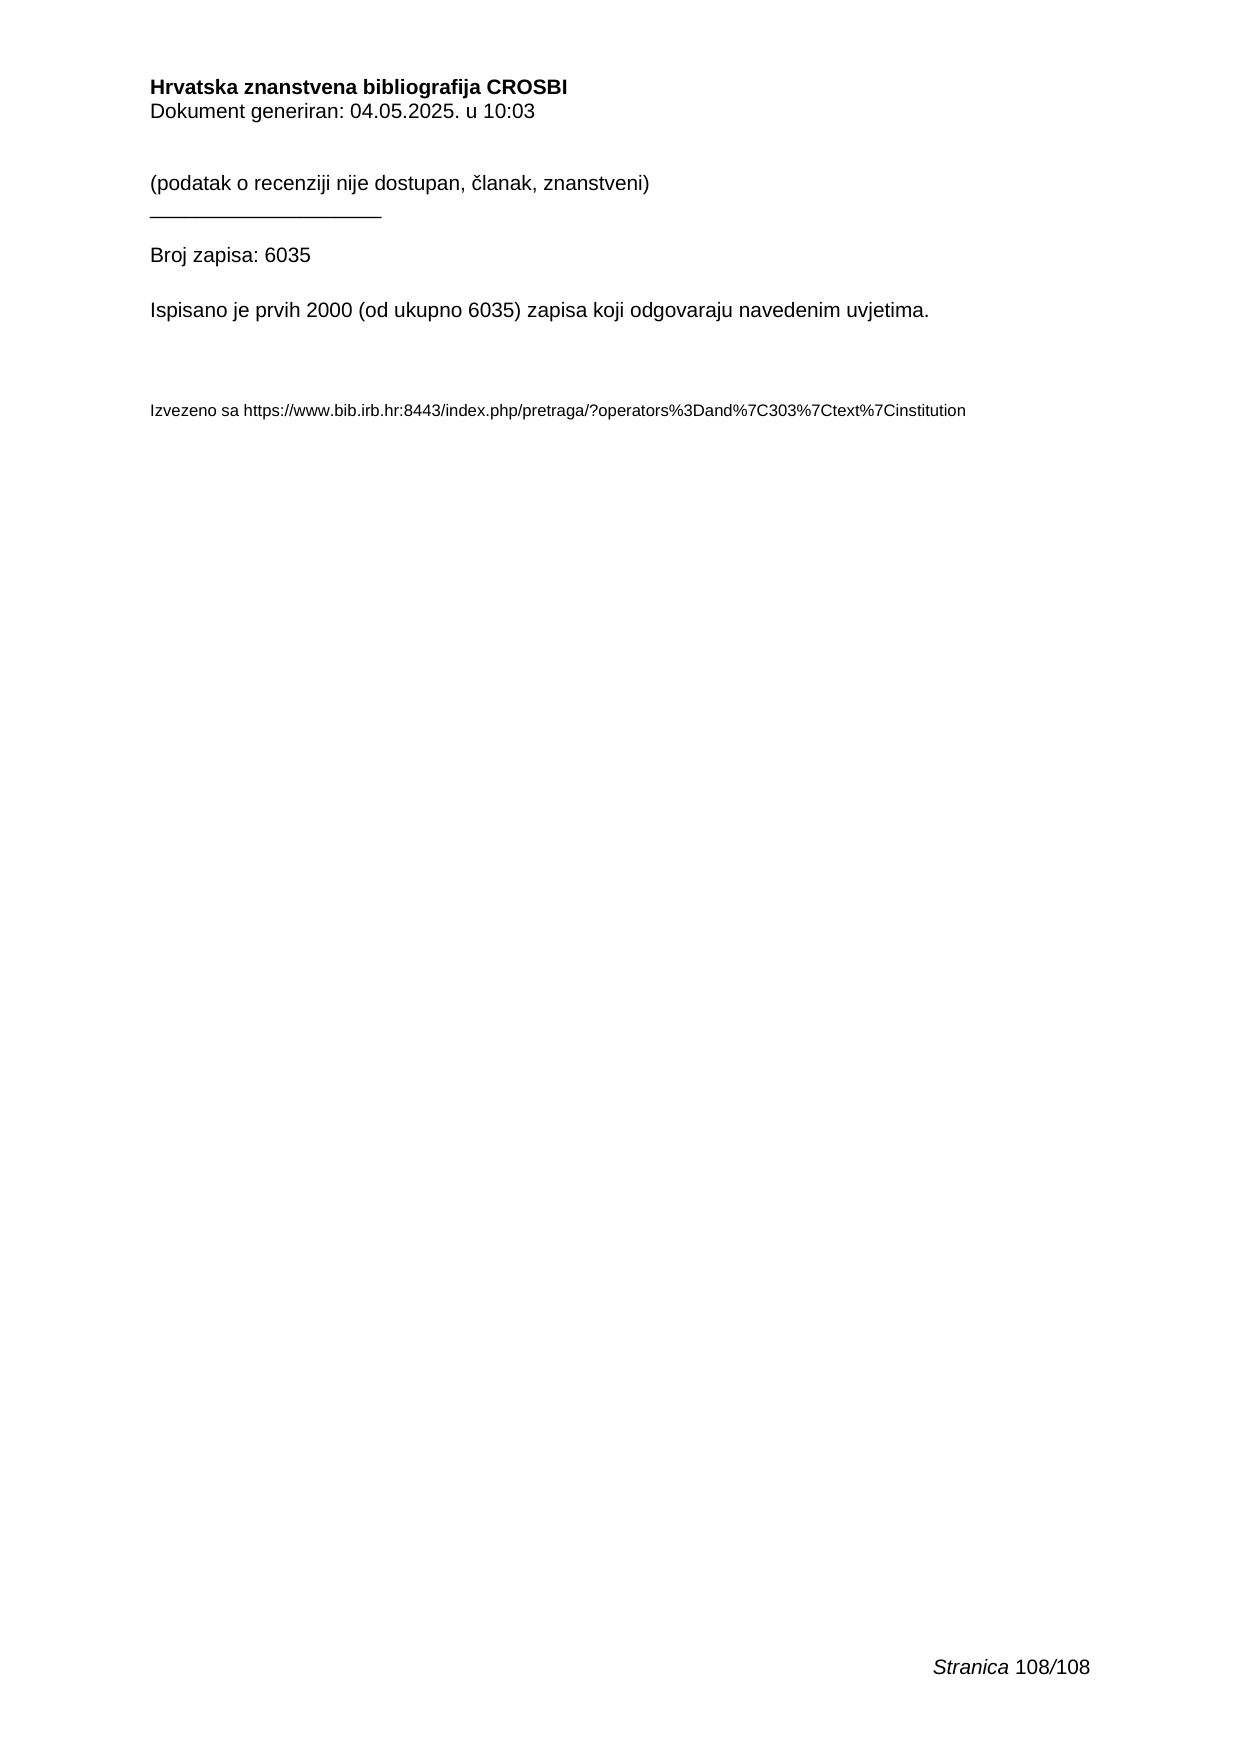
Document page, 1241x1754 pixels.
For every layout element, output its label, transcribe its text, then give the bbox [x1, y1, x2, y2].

text Izvezeno sa https://www.bib.irb.hr:8443/index.php/pretraga/?operators%3Dand%7C303%7Ctext%7Cinstitution [150, 401, 1090, 420]
text Vojnović, Nikola [150, 171, 1090, 195]
text Broj zapisa: 6035 [150, 243, 1090, 267]
text Ispisano je prvih 2000 (od ukupno 6035) zapisa koji odgovaraju navedenim uvjetima. [150, 298, 1090, 322]
text ____________________ [150, 195, 1090, 219]
